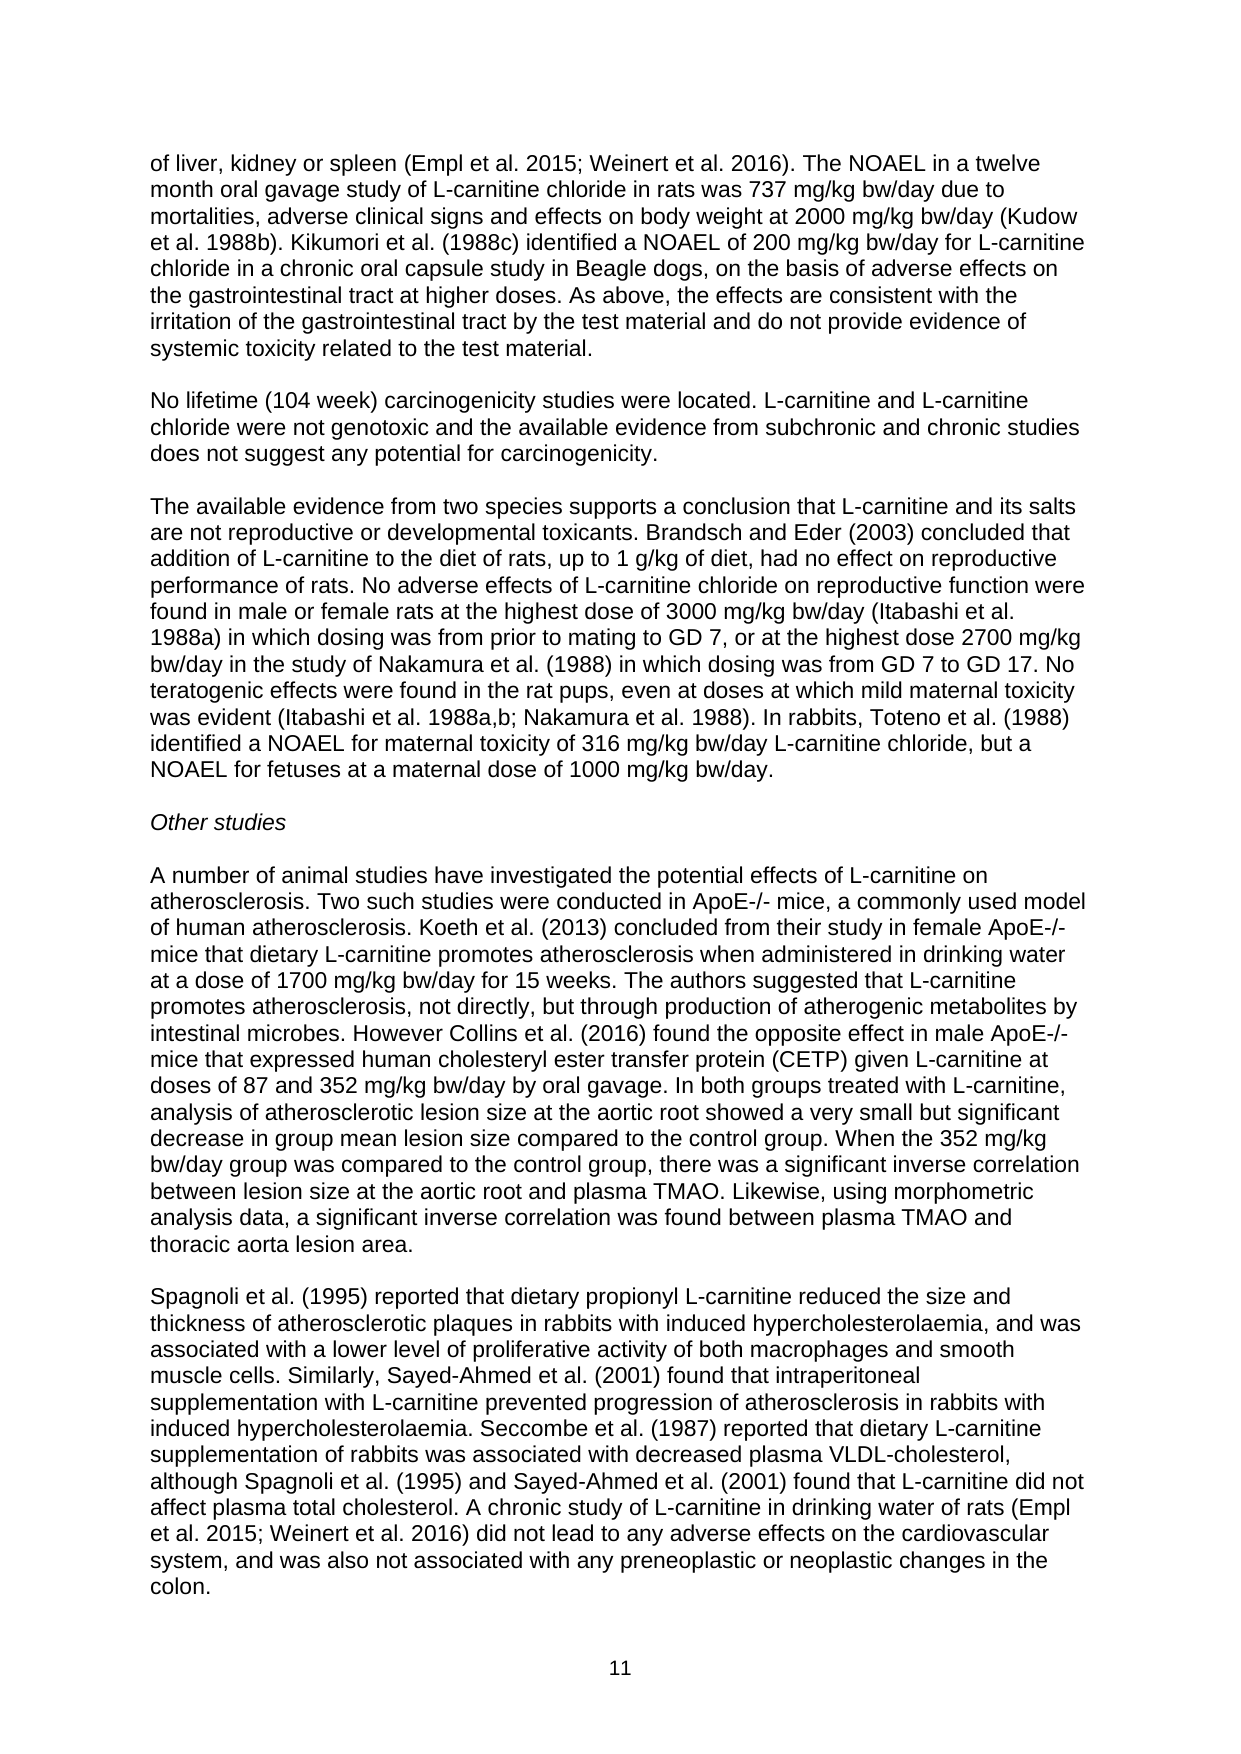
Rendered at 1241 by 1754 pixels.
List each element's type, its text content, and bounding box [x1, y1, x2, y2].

text A number of animal studies have investigated the potential effects of L-carnitine on atherosclerosis. Two such studies were conducted in ApoE-/- mice, a commonly used model of human atherosclerosis. Koeth et al. (2013) concluded from their study in female ApoE-/- mice that dietary L-carnitine promotes atherosclerosis when administered in drinking water at a dose of 1700 mg/kg bw/day for 15 weeks. The authors suggested that L-carnitine promotes atherosclerosis, not directly, but through production of atherogenic metabolites by intestinal microbes. However Collins et al. (2016) found the opposite effect in male ApoE-/- mice that expressed human cholesteryl ester transfer protein (CETP) given L-carnitine at doses of 87 and 352 mg/kg bw/day by oral gavage. In both groups treated with L-carnitine, analysis of atherosclerotic lesion size at the aortic root showed a very small but significant decrease in group mean lesion size compared to the control group. When the 352 mg/kg bw/day group was compared to the control group, there was a significant inverse correlation between lesion size at the aortic root and plasma TMAO. Likewise, using morphometric analysis data, a significant inverse correlation was found between plasma TMAO and thoracic aorta lesion area. [150, 862, 1090, 1257]
text Spagnoli et al. (1995) reported that dietary propionyl L-carnitine reduced the size and thickness of atherosclerotic plaques in rabbits with induced hypercholesterolaemia, and was associated with a lower level of proliferative activity of both macrophages and smooth muscle cells. Similarly, Sayed-Ahmed et al. (2001) found that intraperitoneal supplementation with L-carnitine prevented progression of atherosclerosis in rabbits with induced hypercholesterolaemia. Seccombe et al. (1987) reported that dietary L-carnitine supplementation of rabbits was associated with decreased plasma VLDL-cholesterol, although Spagnoli et al. (1995) and Sayed-Ahmed et al. (2001) found that L-carnitine did not affect plasma total cholesterol. A chronic study of L-carnitine in drinking water of rats (Empl et al. 2015; Weinert et al. 2016) did not lead to any adverse effects on the cardiovascular system, and was also not associated with any preneoplastic or neoplastic changes in the colon. [150, 1283, 1090, 1599]
text Other studies [150, 809, 1090, 835]
text No lifetime (104 week) carcinogenicity studies were located. L-carnitine and L-carnitine chloride were not genotoxic and the available evidence from subchronic and chronic studies does not suggest any potential for carcinogenicity. [150, 387, 1090, 466]
text The available evidence from two species supports a conclusion that L-carnitine and its salts are not reproductive or developmental toxicants. Brandsch and Eder (2003) concluded that addition of L-carnitine to the diet of rats, up to 1 g/kg of diet, had no effect on reproductive performance of rats. No adverse effects of L-carnitine chloride on reproductive function were found in male or female rats at the highest dose of 3000 mg/kg bw/day (Itabashi et al. 1988a) in which dosing was from prior to mating to GD 7, or at the highest dose 2700 mg/kg bw/day in the study of Nakamura et al. (1988) in which dosing was from GD 7 to GD 17. No teratogenic effects were found in the rat pups, even at doses at which mild maternal toxicity was evident (Itabashi et al. 1988a,b; Nakamura et al. 1988). In rabbits, Toteno et al. (1988) identified a NOAEL for maternal toxicity of 316 mg/kg bw/day L-carnitine chloride, but a NOAEL for fetuses at a maternal dose of 1000 mg/kg bw/day. [150, 493, 1090, 782]
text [150, 150, 1090, 361]
